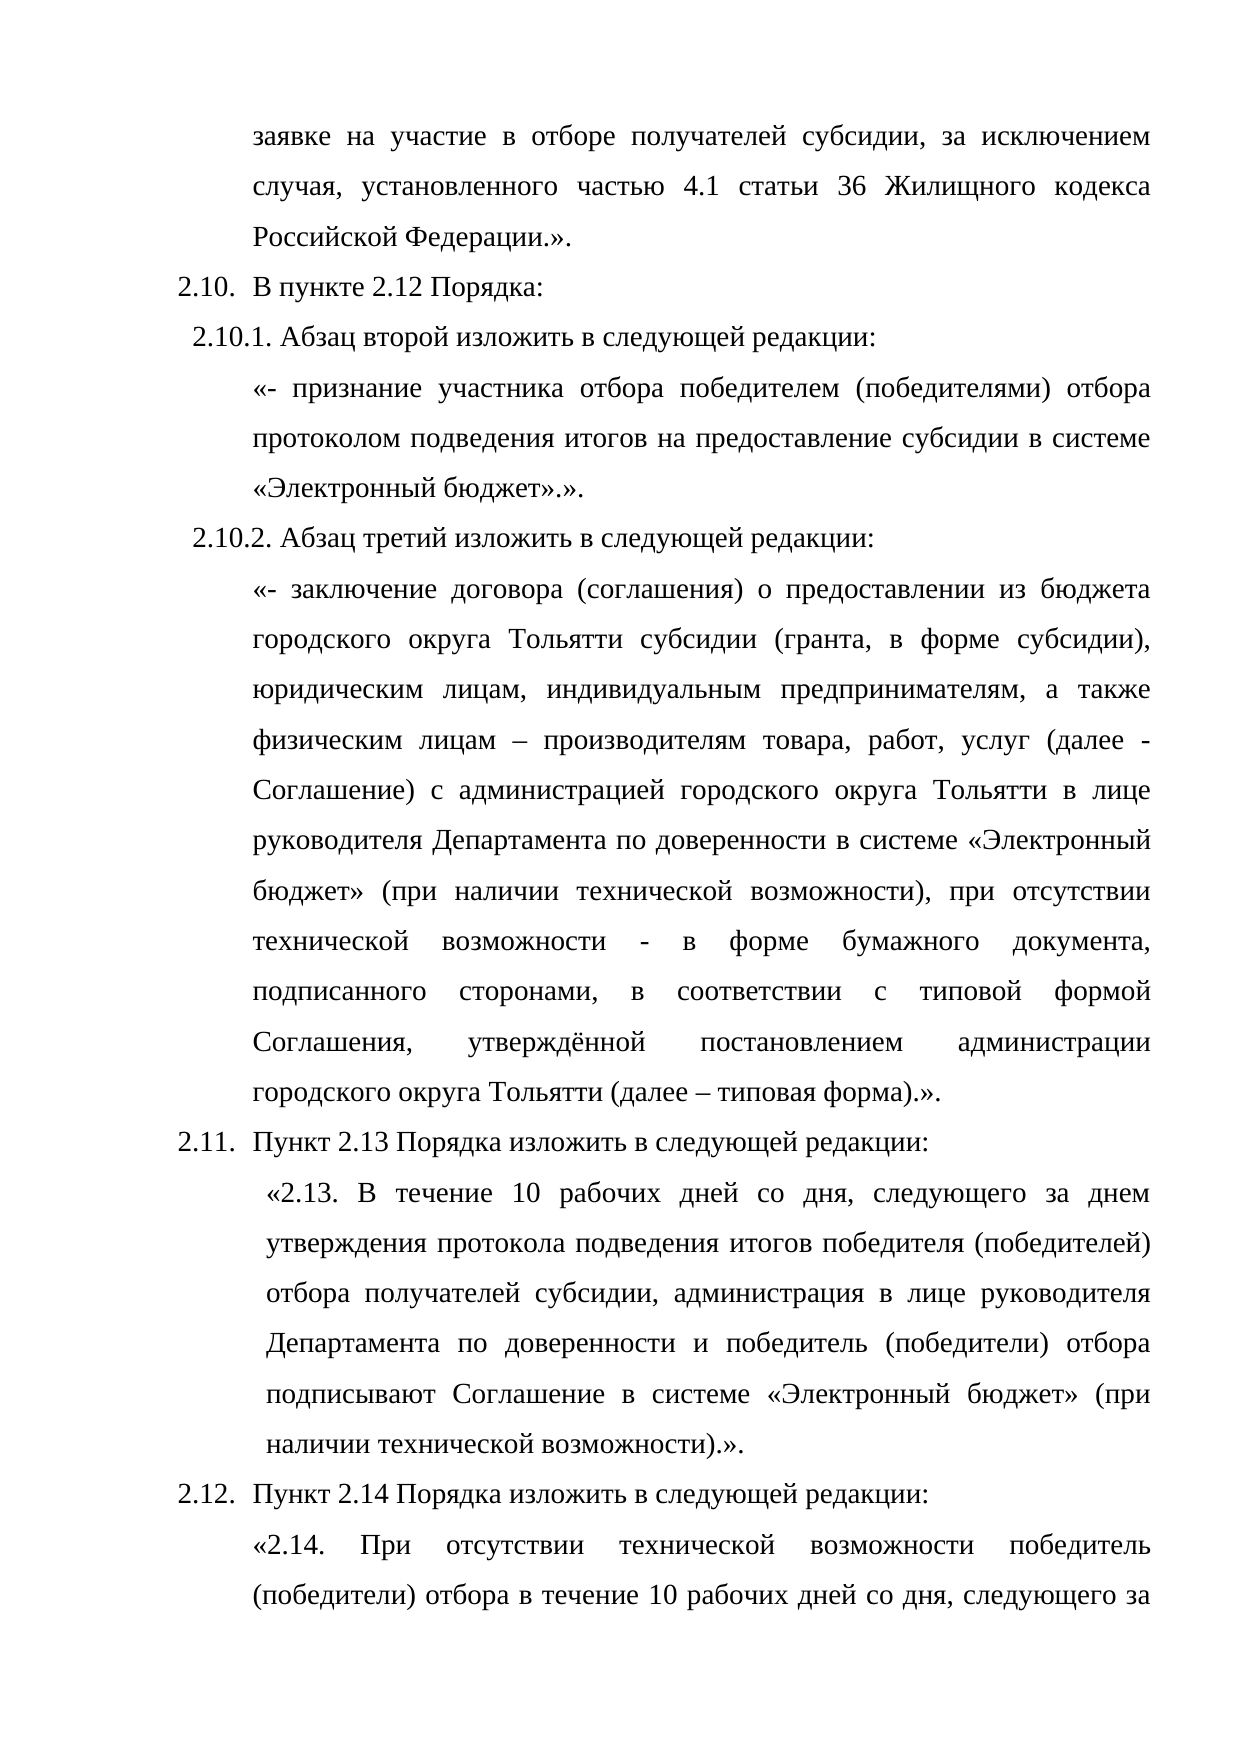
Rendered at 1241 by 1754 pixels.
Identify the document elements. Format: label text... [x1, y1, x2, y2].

list Пункт 2.14 Порядка изложить в следующей редакции: [177, 1477, 1152, 1510]
text «2.13. В течение 10 рабочих дней со дня, следующего за днем утверждения протокола подведения итогов победителя (победителей) отбора получателей субсидии, администрация в лице руководителя Департамента по доверенности и победитель (победители) отбора подписывают Соглашение в системе «Электронный бюджет» (при наличии технической возможности).». [266, 1175, 1152, 1460]
text 2.10.1. Абзац второй изложить в следующей редакции: [192, 319, 1152, 353]
text «- признание участника отбора победителем (победителями) отбора протоколом подведения итогов на предоставление субсидии в системе «Электронный бюджет».». [252, 370, 1152, 504]
text 2.10.2. Абзац третий изложить в следующей редакции: [192, 521, 1152, 554]
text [252, 1527, 1152, 1611]
list Пункт 2.13 Порядка изложить в следующей редакции: [177, 1124, 1152, 1158]
list В пункте 2.12 Порядка: [177, 269, 1152, 303]
text «- заключение договора (соглашения) о предоставлении из бюджета городского округа Тольятти субсидии (гранта, в форме субсидии), юридическим лицам, индивидуальным предпринимателям, а также физическим лицам – производителям товара, работ, услуг (далее - Соглашение) с администрацией городского округа Тольятти в лице руководителя Департамента по доверенности в системе «Электронный бюджет» (при наличии технической возможности), при отсутствии технической возможности - в форме бумажного документа, подписанного сторонами, в соответствии с типовой формой Соглашения, утверждённой постановлением администрации городского округа Тольятти (далее – типовая форма).». [252, 571, 1152, 1108]
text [252, 118, 1152, 252]
